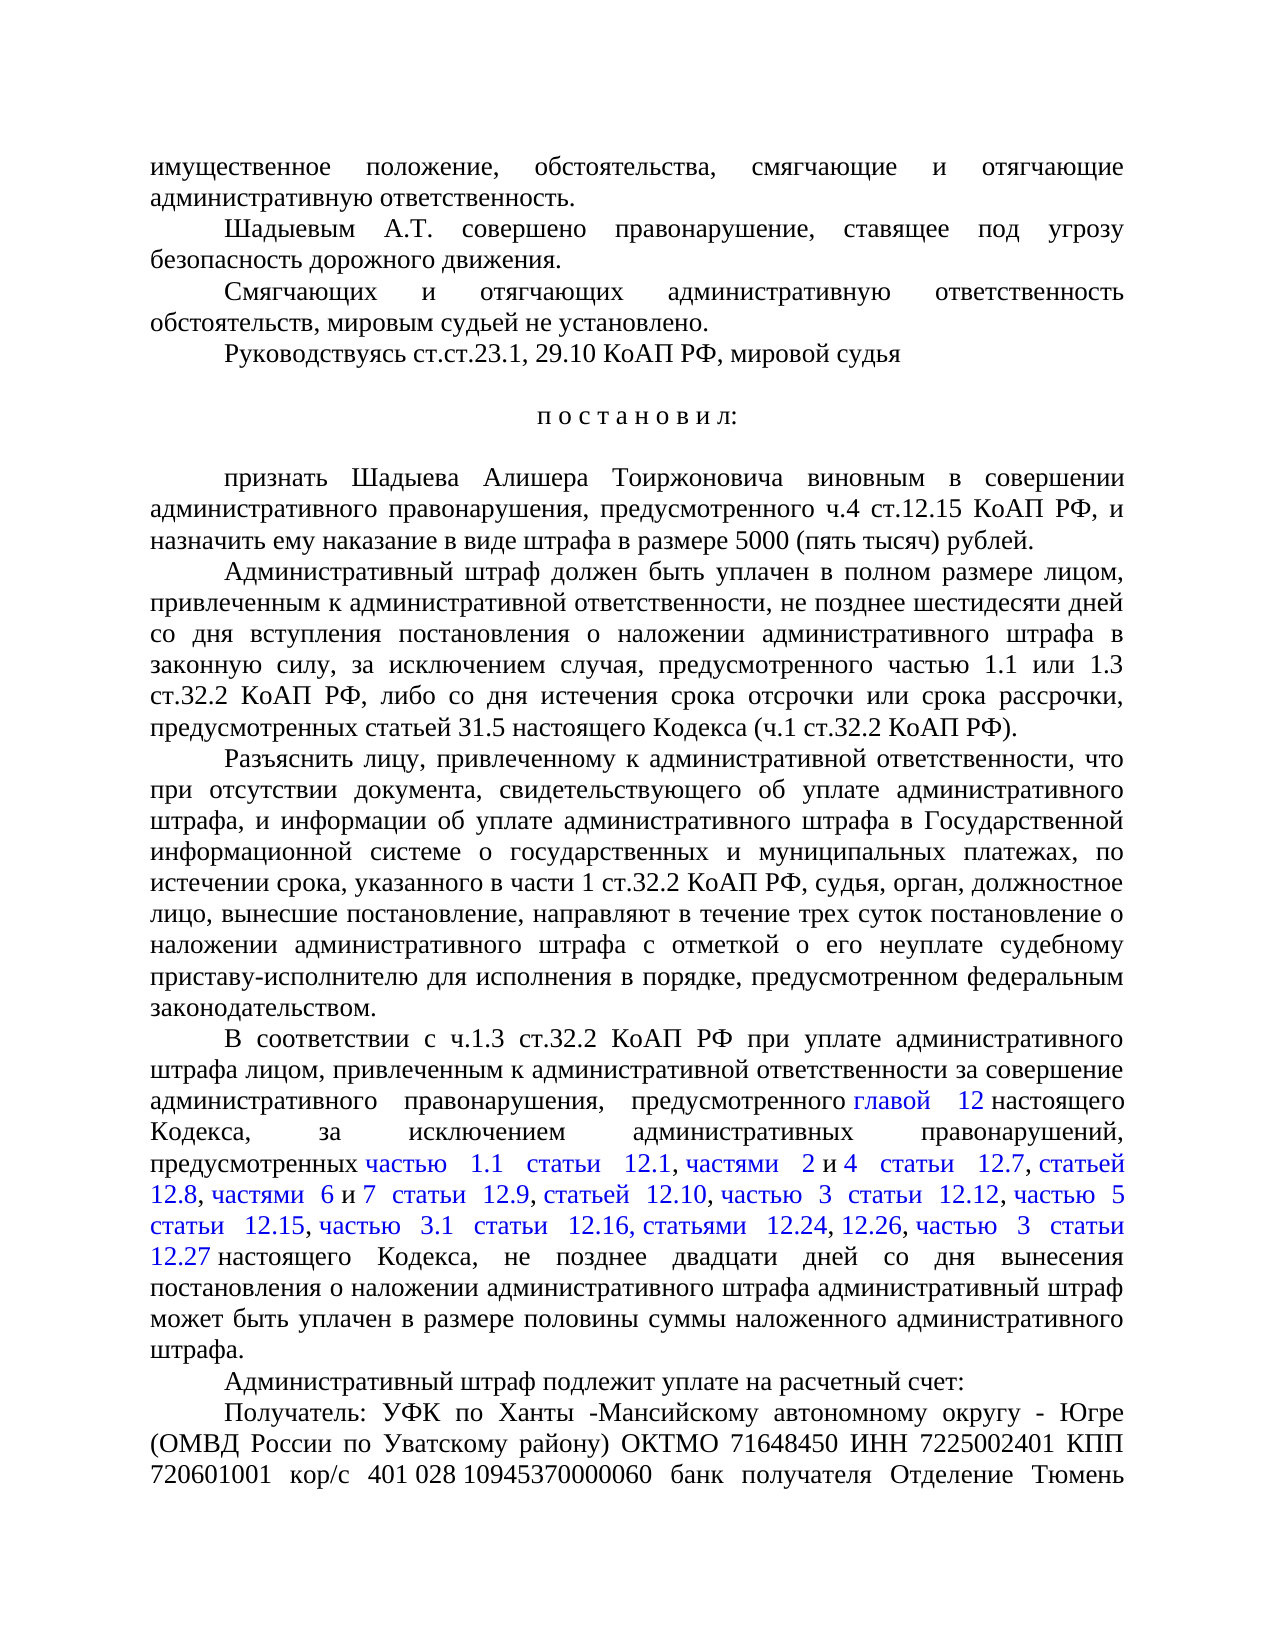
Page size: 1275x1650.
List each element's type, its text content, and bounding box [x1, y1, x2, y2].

text п о с т а н о в и л: [150, 399, 1125, 430]
text Руководствуясь ст.ст.23.1, 29.10 КоАП РФ, мировой судья [150, 337, 1125, 368]
text Смягчающих и отягчающих административную ответственность обстоятельств, мировым судьей не установлено. [150, 274, 1125, 337]
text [150, 1396, 1125, 1489]
text Административный штраф подлежит уплате на расчетный счет: [150, 1365, 1125, 1396]
text Разъяснить лицу, привлеченному к административной ответственности, что при отсутствии документа, свидетельствующего об уплате административного штрафа, и информации об уплате административного штрафа в Государственной информационной системе о государственных и муниципальных платежах, по истечении срока, указанного в части 1 ст.32.2 КоАП РФ, судья, орган, должностное лицо, вынесшие постановление, направляют в течение трех суток постановление о наложении административного штрафа с отметкой о его неуплате судебному приставу-исполнителю для исполнения в порядке, предусмотренном федеральным законодательством. [150, 742, 1125, 1022]
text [150, 150, 1125, 212]
text признать Шадыева Алишера Тоиржоновича виновным в совершении административного правонарушения, предусмотренного ч.4 ст.12.15 КоАП РФ, и назначить ему наказание в виде штрафа в размере 5000 (пять тысяч) рублей. [150, 461, 1125, 555]
text Шадыевым А.Т. совершено правонарушение, ставящее под угрозу безопасность дорожного движения. [150, 212, 1125, 274]
text Административный штраф должен быть уплачен в полном размере лицом, привлеченным к административной ответственности, не позднее шестидесяти дней со дня вступления постановления о наложении административного штрафа в законную силу, за исключением случая, предусмотренного частью 1.1 или 1.3 ст.32.2 КоАП РФ, либо со дня истечения срока отсрочки или срока рассрочки, предусмотренных статьей 31.5 настоящего Кодекса (ч.1 ст.32.2 КоАП РФ). [150, 555, 1125, 742]
text В соответствии с ч.1.3 ст.32.2 КоАП РФ при уплате административного штрафа лицом, привлеченным к административной ответственности за совершение административного правонарушения, предусмотренного главой 12 настоящего Кодекса, за исключением административных правонарушений, предусмотренных частью 1.1 статьи 12.1, частями 2 и 4 статьи 12.7, статьей 12.8, частями 6 и 7 статьи 12.9, статьей 12.10, частью 3 статьи 12.12, частью 5 статьи 12.15, частью 3.1 статьи 12.16, статьями 12.24, 12.26, частью 3 статьи 12.27 настоящего Кодекса, не позднее двадцати дней со дня вынесения постановления о наложении административного штрафа административный штраф может быть уплачен в размере половины суммы наложенного административного штрафа. [150, 1022, 1125, 1365]
